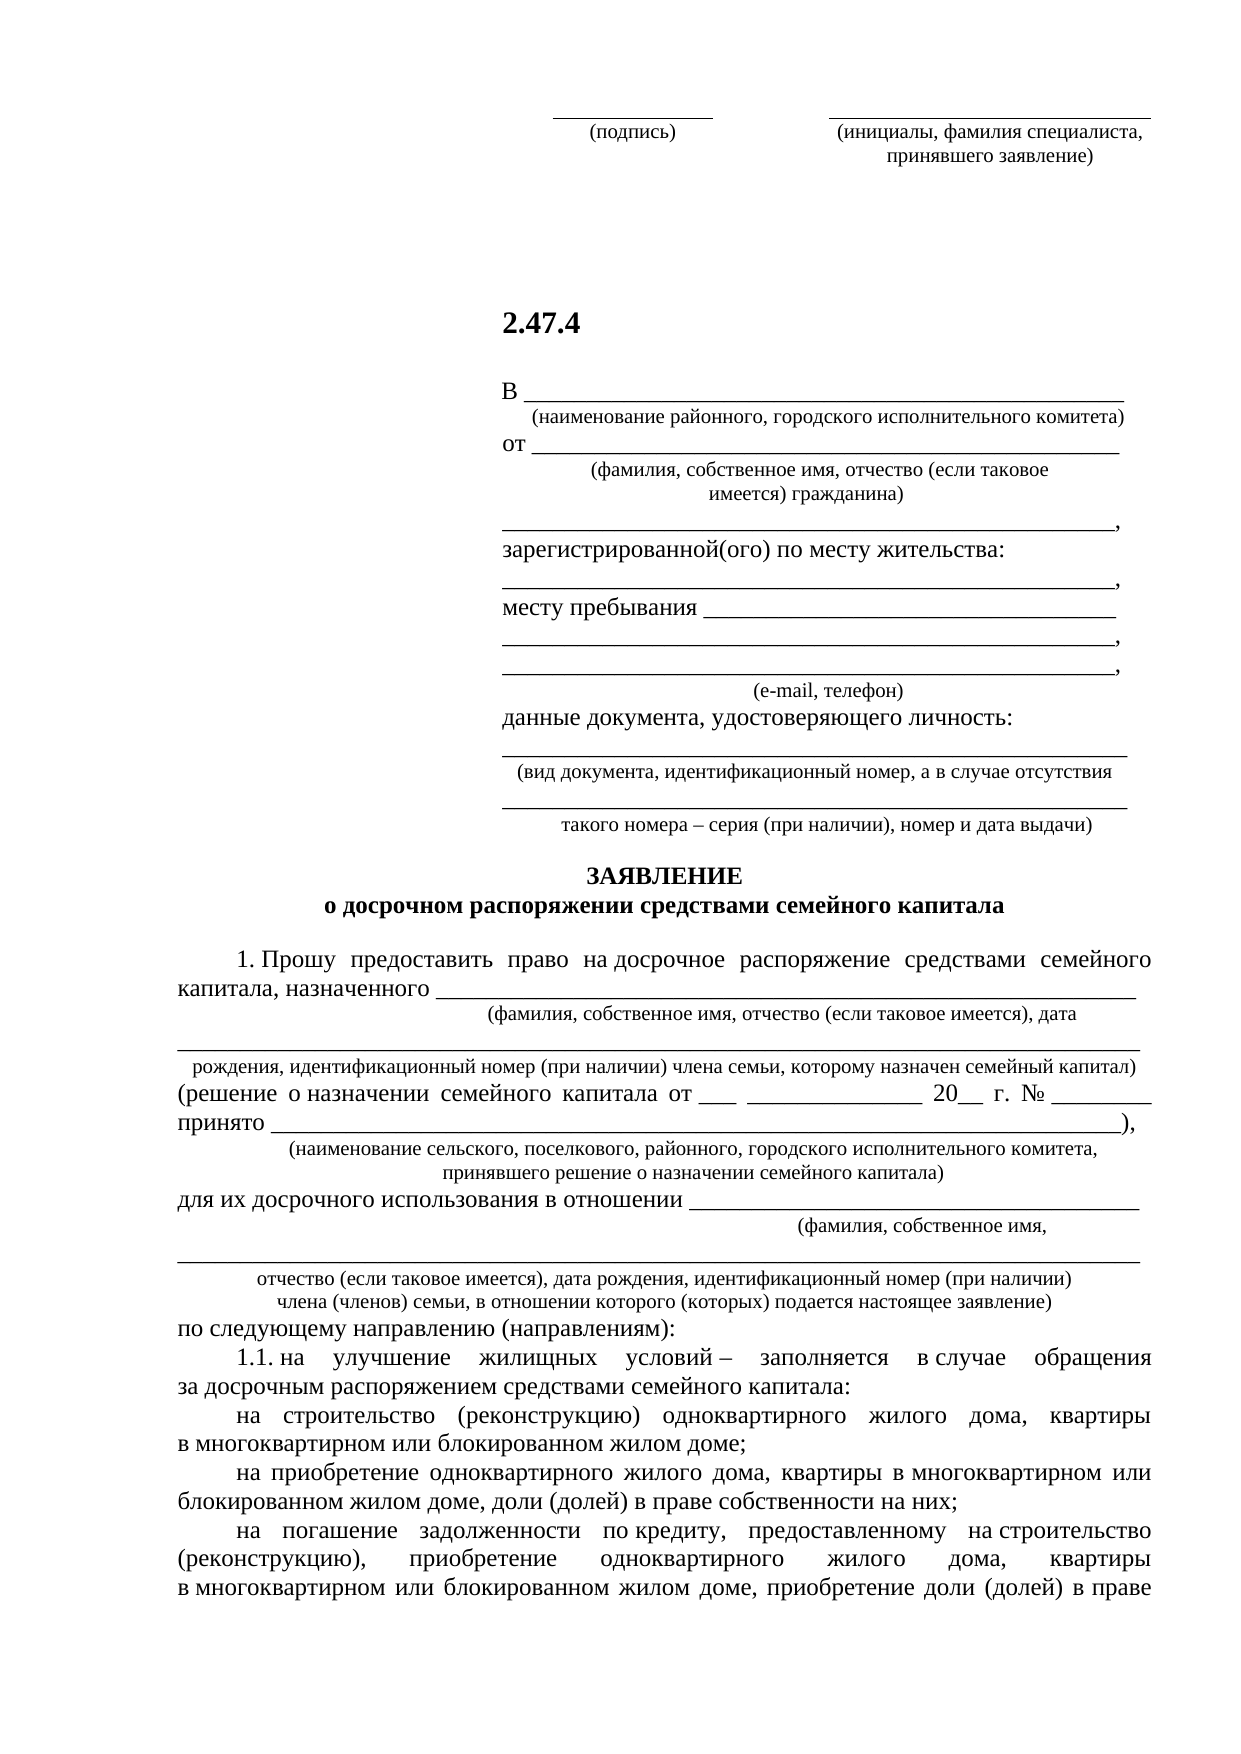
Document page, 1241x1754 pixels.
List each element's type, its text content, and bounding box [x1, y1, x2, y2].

text _____________________________________________________________________________ [177, 1237, 1152, 1265]
text ЗАЯВЛЕНИЕ о досрочном распоряжении средствами семейного капитала [177, 861, 1152, 919]
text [177, 1515, 1152, 1601]
text такого номера – серия (при наличии), номер и дата выдачи) [561, 812, 1152, 836]
text (фамилия, собственное имя, отчество (если таковое имеется), дата [487, 1001, 1152, 1025]
text _________________________________________________, [502, 620, 1152, 649]
text для их досрочного использования в отношении ____________________________________ [177, 1184, 1152, 1213]
text от _______________________________________________ [502, 428, 1152, 457]
text отчество (если таковое имеется), дата рождения, идентификационный номер (при наличии) члена (членов) семьи, в отношении которого (которых) подается настоящее заявление) [177, 1265, 1152, 1313]
text (вид документа, идентификационный номер, а в случае отсутствия [517, 759, 1152, 783]
text _____________________________________________________________________________ [177, 1025, 1152, 1054]
text 1. Прошу предоставить право на досрочное распоряжение средствами семейного капитала, назначенного ________________________________________________________ [177, 944, 1152, 1001]
text __________________________________________________ [502, 731, 1152, 759]
text на строительство (реконструкцию) одноквартирного жилого дома, квартиры в многоквартирном или блокированном жилом доме; [177, 1400, 1152, 1457]
text __________________________________________________ [502, 783, 1152, 812]
text _________________________________________________, [502, 563, 1152, 592]
text месту пребывания _________________________________ [502, 592, 1152, 620]
text _________________________________________________, [502, 505, 1152, 534]
text по следующему направлению (направлениям): [177, 1313, 1152, 1342]
text (e-mail, телефон) [753, 678, 1152, 702]
text (решение о назначении семейного капитала от ___ ______________ 20__ г. № ________ принято ____________________________________________________________________), [177, 1078, 1152, 1136]
text (фамилия, собственное имя, [797, 1213, 1152, 1237]
text данные документа, удостоверяющего личность: [502, 702, 1152, 731]
text (наименование сельского, поселкового, районного, городского исполнительного комитета, принявшего решение о назначении семейного капитала) [266, 1136, 1121, 1184]
text _________________________________________________, [502, 649, 1152, 678]
text В ________________________________________________ [177, 376, 1152, 404]
text 1.1. на улучшение жилищных условий – заполняется в случае обращения за досрочным распоряжением средствами семейного капитала: [177, 1342, 1152, 1400]
text имеется) гражданина) [709, 481, 1152, 505]
text (наименование районного, городского исполнительного комитета) [532, 404, 1152, 428]
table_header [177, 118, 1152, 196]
text (фамилия, собственное имя, отчество (если таковое [591, 457, 1152, 481]
text на приобретение одноквартирного жилого дома, квартиры в многоквартирном или блокированном жилом доме, доли (долей) в праве собственности на них; [177, 1457, 1152, 1515]
text рождения, идентификационный номер (при наличии) члена семьи, которому назначен семейный капитал) [192, 1054, 1152, 1078]
text 2.47.4 [502, 304, 1152, 340]
text зарегистрированной(ого) по месту жительства: [502, 534, 1152, 563]
